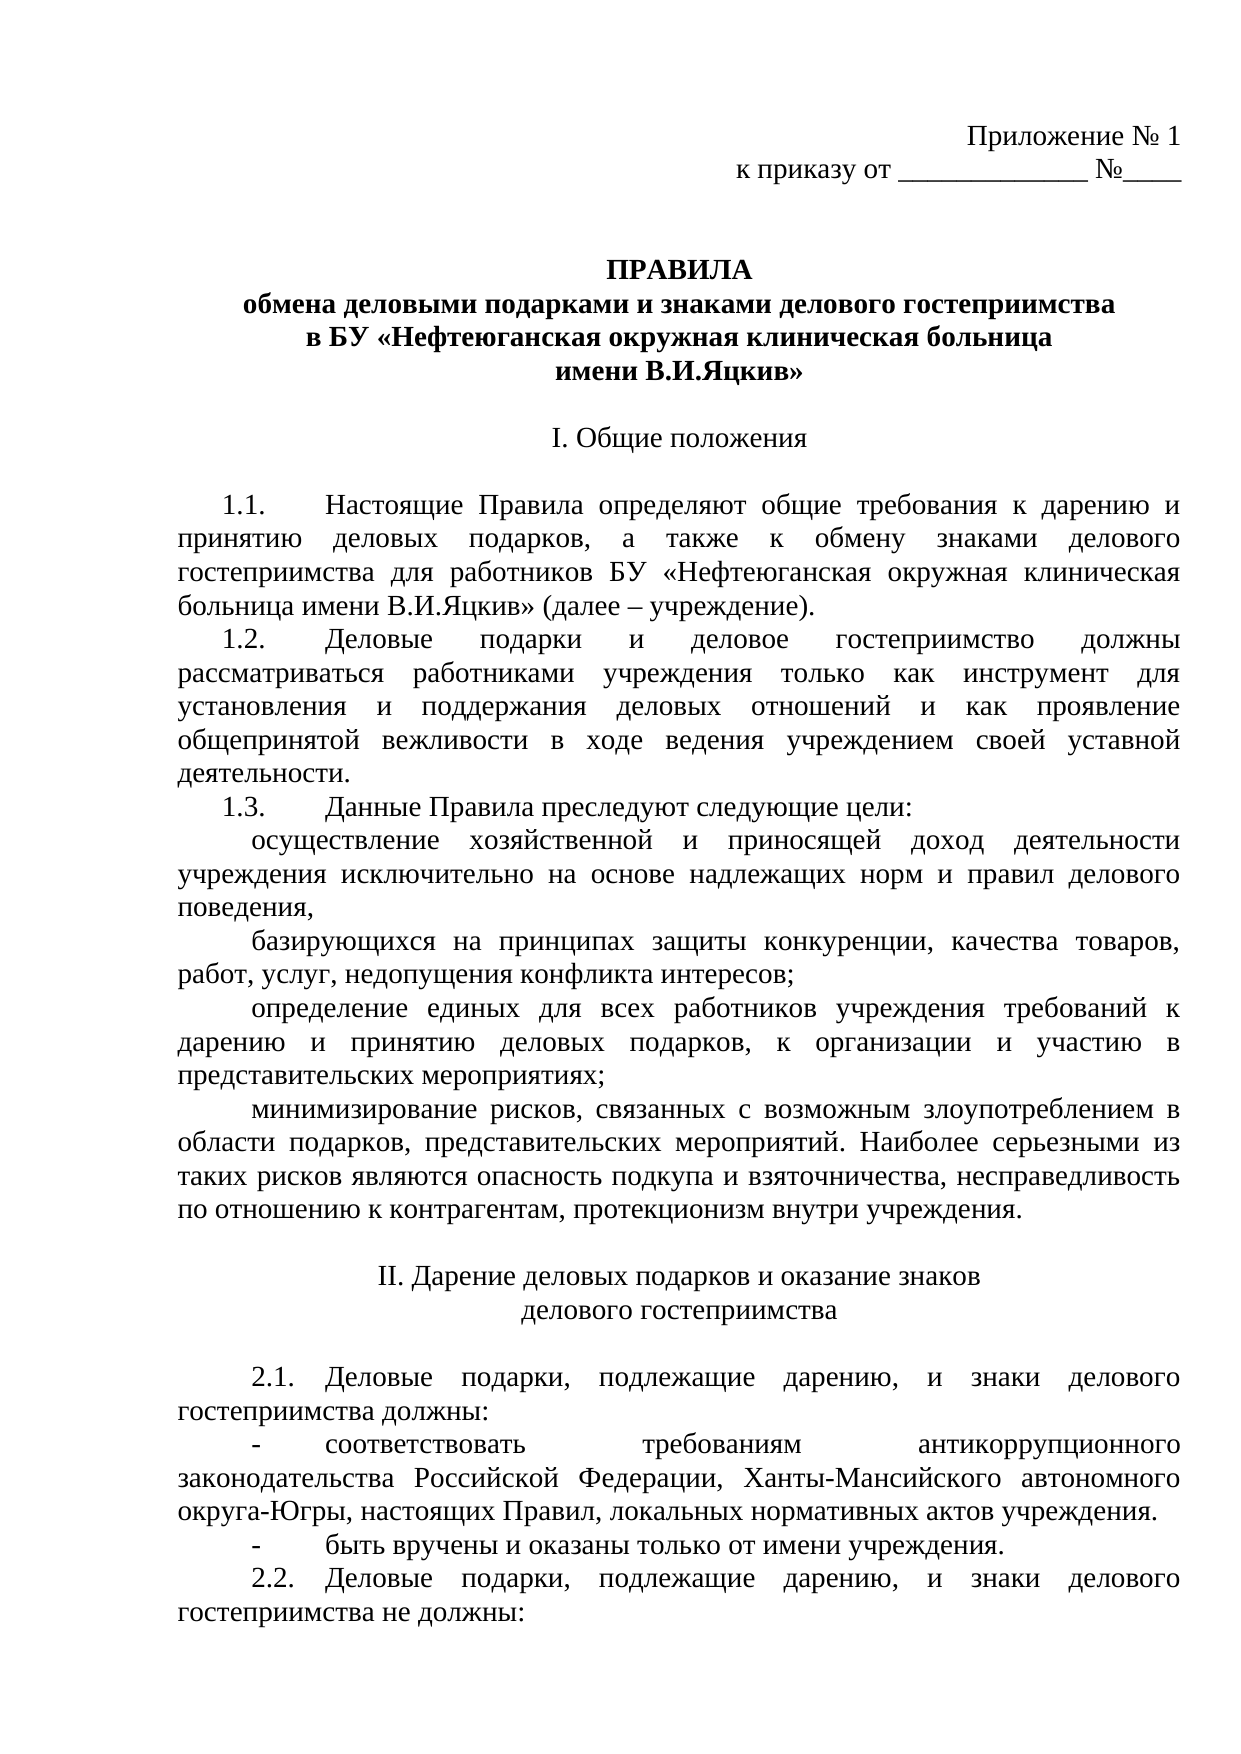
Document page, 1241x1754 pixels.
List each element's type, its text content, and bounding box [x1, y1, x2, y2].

list Настоящие Правила определяют общие требования к дарению и принятию деловых подарков, а также к обмену знаками делового гостеприимства для работников БУ «Нефтеюганская окружная клиническая больница имени В.И.Яцкив» (далее – учреждение). [177, 487, 1181, 621]
text к приказу от _____________ №____ [177, 152, 1181, 185]
text II. Дарение деловых подарков и оказание знаков [177, 1258, 1181, 1292]
text I. Общие положения [177, 420, 1181, 453]
text 2.2. Деловые подарки, подлежащие дарению, и знаки делового гостеприимства не должны: [177, 1560, 1181, 1627]
text делового гостеприимства [177, 1292, 1181, 1326]
text в БУ «Нефтеюганская окружная клиническая больница [177, 319, 1181, 353]
list Деловые подарки и деловое гостеприимство должны рассматриваться работниками учреждения только как инструмент для установления и поддержания деловых отношений и как проявление общепринятой вежливости в ходе ведения учреждением своей уставной деятельности. [177, 621, 1181, 789]
text определение единых для всех работников учреждения требований к дарению и принятию деловых подарков, к организации и участию в представительских мероприятиях; [177, 990, 1181, 1091]
text обмена деловыми подарками и знаками делового гостеприимства [177, 286, 1181, 319]
text имени В.И.Яцкив» [177, 353, 1181, 386]
text базирующихся на принципах защиты конкуренции, качества товаров, работ, услуг, недопущения конфликта интересов; [177, 923, 1181, 990]
text Приложение № 1 [177, 118, 1181, 152]
text осуществление хозяйственной и приносящей доход деятельности учреждения исключительно на основе надлежащих норм и правил делового поведения, [177, 822, 1181, 923]
list Данные Правила преследуют следующие цели: [177, 789, 1181, 822]
text - соответствовать требованиям антикоррупционного законодательства Российской Федерации, Ханты-Мансийского автономного округа-Югры, настоящих Правил, локальных нормативных актов учреждения. [177, 1426, 1181, 1527]
text 2.1. Деловые подарки, подлежащие дарению, и знаки делового гостеприимства должны: [177, 1359, 1181, 1426]
text ПРАВИЛА [177, 252, 1181, 286]
text минимизирование рисков, связанных с возможным злоупотреблением в области подарков, представительских мероприятий. Наиболее серьезными из таких рисков являются опасность подкупа и взяточничества, несправедливость по отношению к контрагентам, протекционизм внутри учреждения. [177, 1091, 1181, 1225]
text - быть вручены и оказаны только от имени учреждения. [177, 1527, 1181, 1560]
